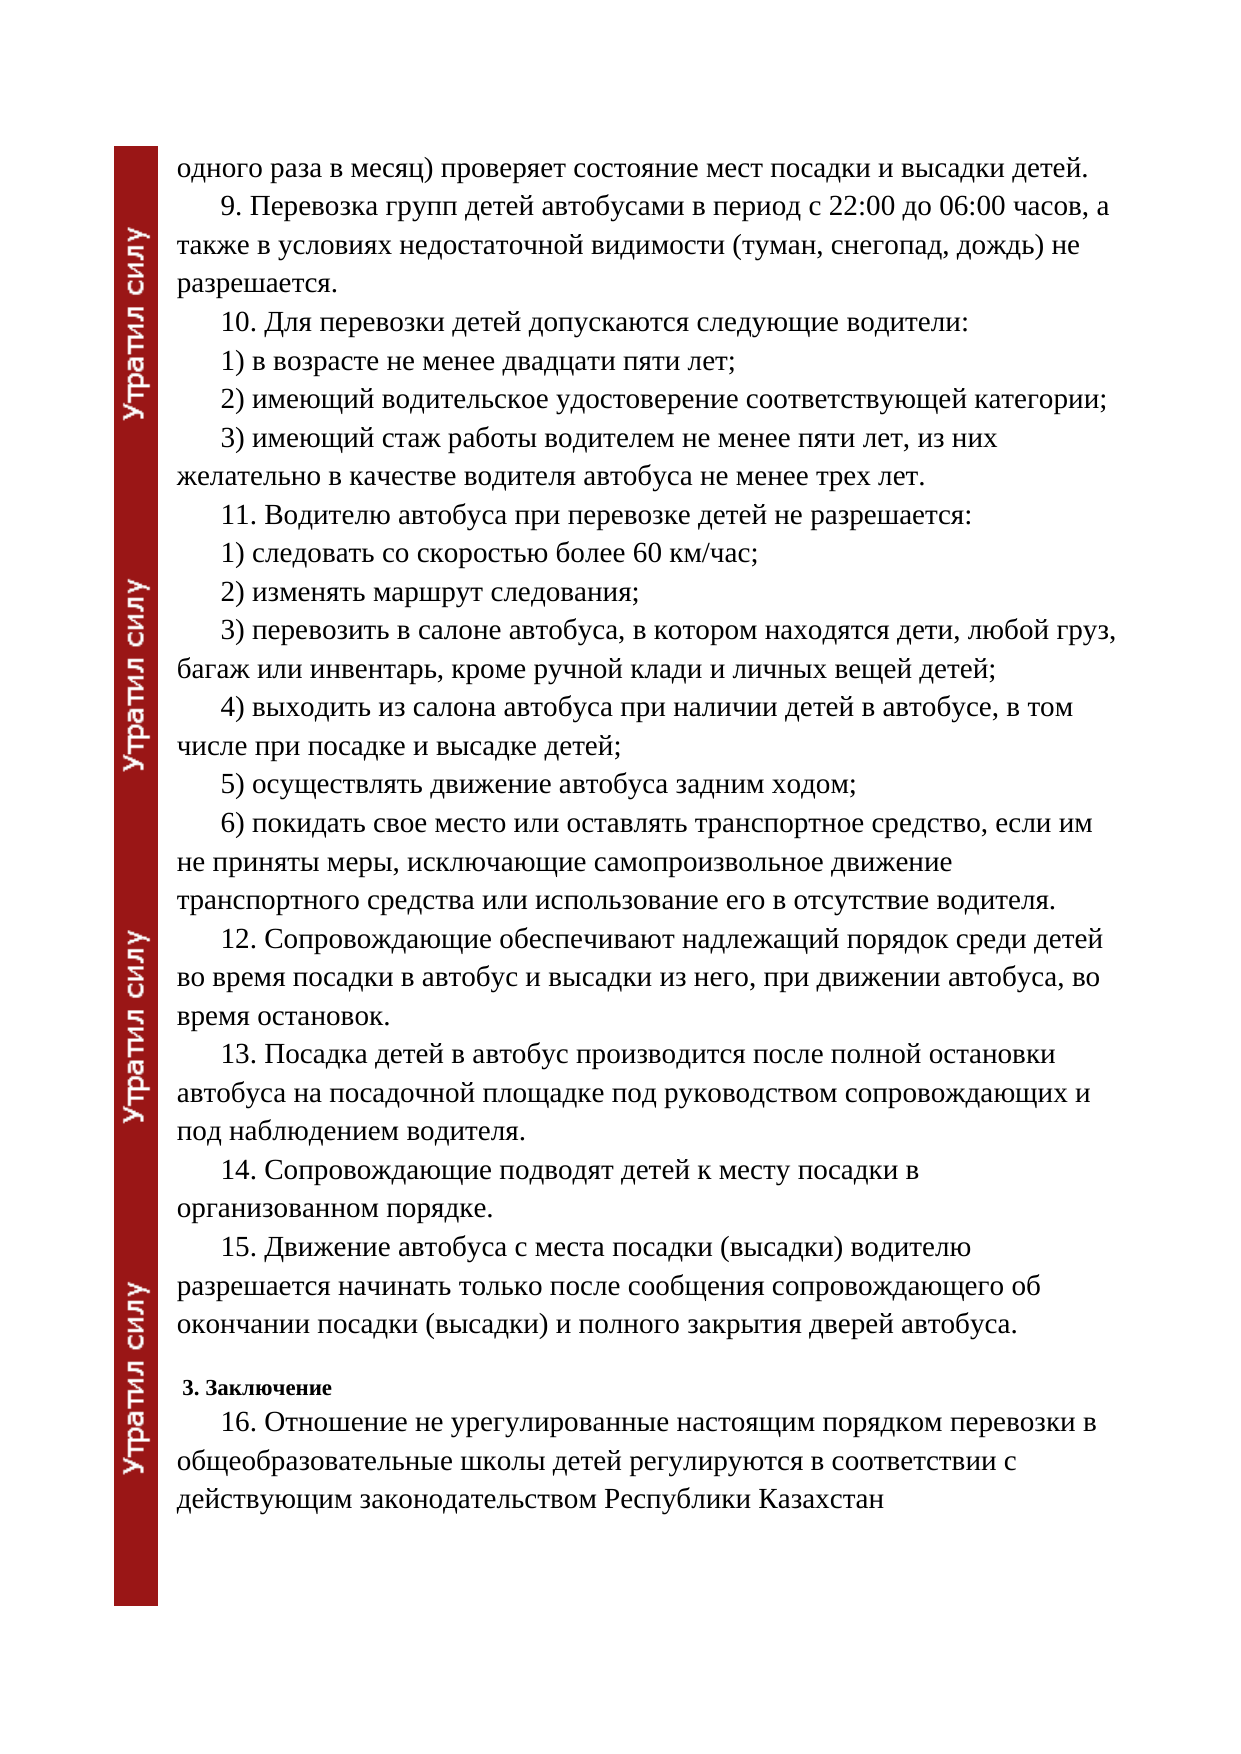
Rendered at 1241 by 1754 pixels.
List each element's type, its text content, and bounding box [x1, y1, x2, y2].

picture [114, 146, 158, 150]
picture [114, 1545, 158, 1606]
picture [114, 1370, 158, 1374]
picture [114, 1400, 158, 1404]
text 3. Заключение [112, 1374, 1128, 1400]
text 16. Отношение не урегулированные настоящим порядком перевозки в общеобразовательные школы детей регулируются в соответствии с действующим законодательством Республики Казахстан [112, 1404, 1128, 1545]
